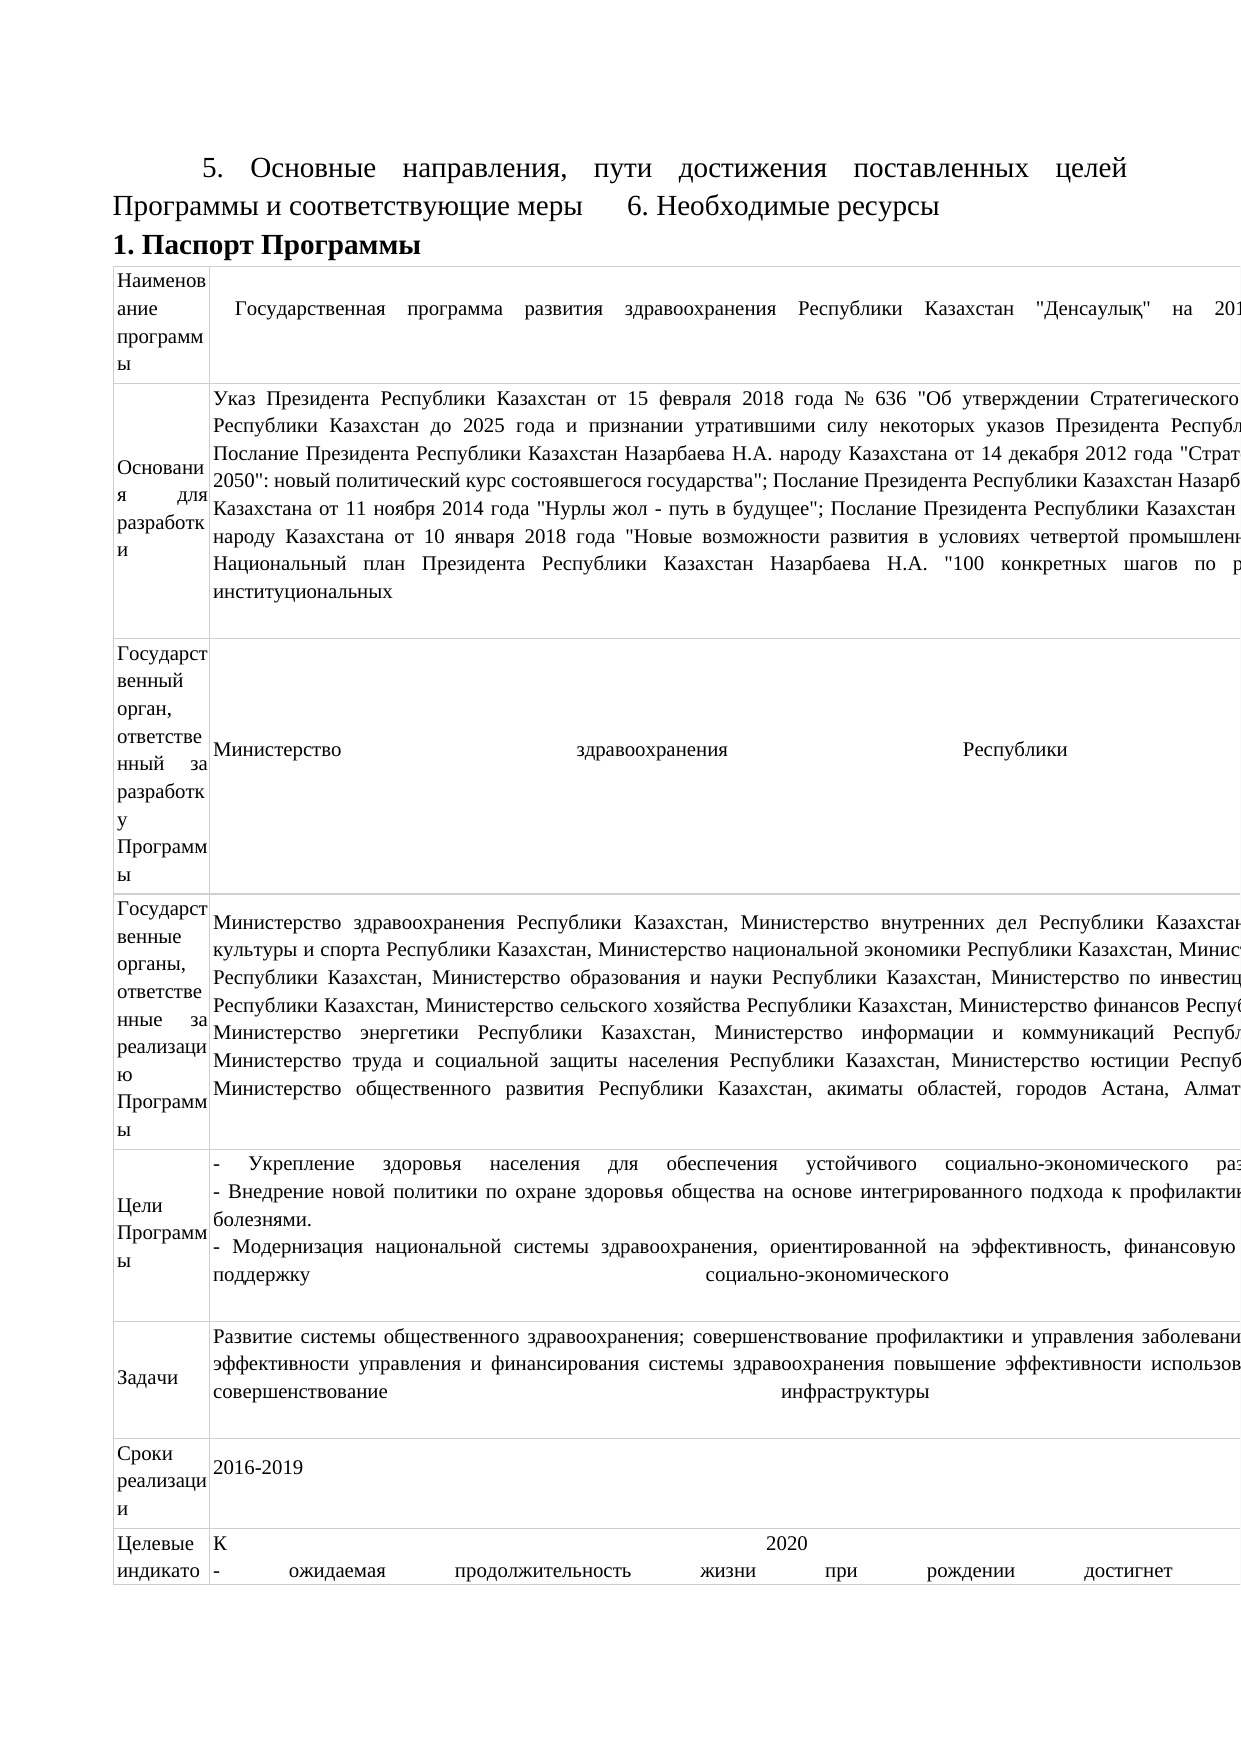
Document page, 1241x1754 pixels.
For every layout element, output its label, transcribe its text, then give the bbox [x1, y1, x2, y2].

table_cell Министерство здравоохранения Республики Казахстан, Министерство внутренних дел Республики Казахстан, Министерство культуры и спорта Республики Казахстан, Министерство национальной экономики Республики Казахстан, Министерство обороны Республики Казахстан, Министерство образования и науки Республики Казахстан, Министерство по инвестициям и развитию Республики Казахстан, Министерство сельского хозяйства Республики Казахстан, Министерство финансов Республики Казахстан, Министерство энергетики Республики Казахстан, Министерство информации и коммуникаций Республики Казахстан, Министерство труда и социальной защиты населения Республики Казахстан, Министерство юстиции Республики Казахстан, Министерство общественного развития Республики Казахстан, акиматы областей, городов Астана, Алматы и Шымкента [210, 895, 1240, 1148]
table_cell Основания для разработки [114, 384, 209, 638]
table_cell Указ Президента Республики Казахстан от 15 февраля 2018 года № 636 "Об утверждении Стратегического плана развития Республики Казахстан до 2025 года и признании утратившими силу некоторых указов Президента Республики Казахстан"; Послание Президента Республики Казахстан Назарбаева Н.А. народу Казахстана от 14 декабря 2012 года "Стратегия "Казахстан-2050": новый политический курс состоявшегося государства"; Послание Президента Республики Казахстан Назарбаева Н.А. народу Казахстана от 11 ноября 2014 года "Нурлы жол - путь в будущее"; Послание Президента Республики Казахстан Назарбаева Н.А. народу Казахстана от 10 января 2018 года "Новые возможности развития в условиях четвертой промышленной революции"; Национальный план Президента Республики Казахстан Назарбаева Н.А. "100 конкретных шагов по реализации пяти институциональных реформ" [210, 384, 1240, 638]
table_header Государственная программа развития здравоохранения Республики Казахстан "Денсаулық" на 2016-2019 годы [210, 267, 1240, 383]
table_cell Задачи [114, 1322, 209, 1438]
table_cell Развитие системы общественного здравоохранения; совершенствование профилактики и управления заболеваниями; повышение эффективности управления и финансирования системы здравоохранения повышение эффективности использования ресурсов и совершенствование инфраструктуры отрасли [210, 1322, 1240, 1438]
table_cell Цели Программы [114, 1150, 209, 1321]
table_cell - Укрепление здоровья населения для обеспечения устойчивого социально-экономического развития страны; - Внедрение новой политики по охране здоровья общества на основе интегрированного подхода к профилактике и управлению болезнями. - Модернизация национальной системы здравоохранения, ориентированной на эффективность, финансовую устойчивость и поддержку социально-экономического роста [210, 1150, 1240, 1321]
table_header Наименование программы [114, 267, 209, 383]
table_cell Целевые индикаторы [114, 1529, 209, 1584]
table_cell Министерство здравоохранения Республики Казахстан [210, 639, 1240, 893]
table_cell Государственные органы, ответственные за реализацию Программы [114, 895, 209, 1148]
table_cell Сроки реализации [114, 1439, 209, 1528]
text 1. Паспорт Программы [112, 227, 1128, 261]
text 5. Основные направления, пути достижения поставленных целей Программы и соответствующие меры 6. Необходимые ресурсы [112, 150, 1128, 222]
table_cell Государственный орган, ответственный за разработку Программы [114, 639, 209, 893]
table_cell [210, 1529, 1240, 1584]
table_cell 2016-2019 годы [210, 1439, 1240, 1528]
